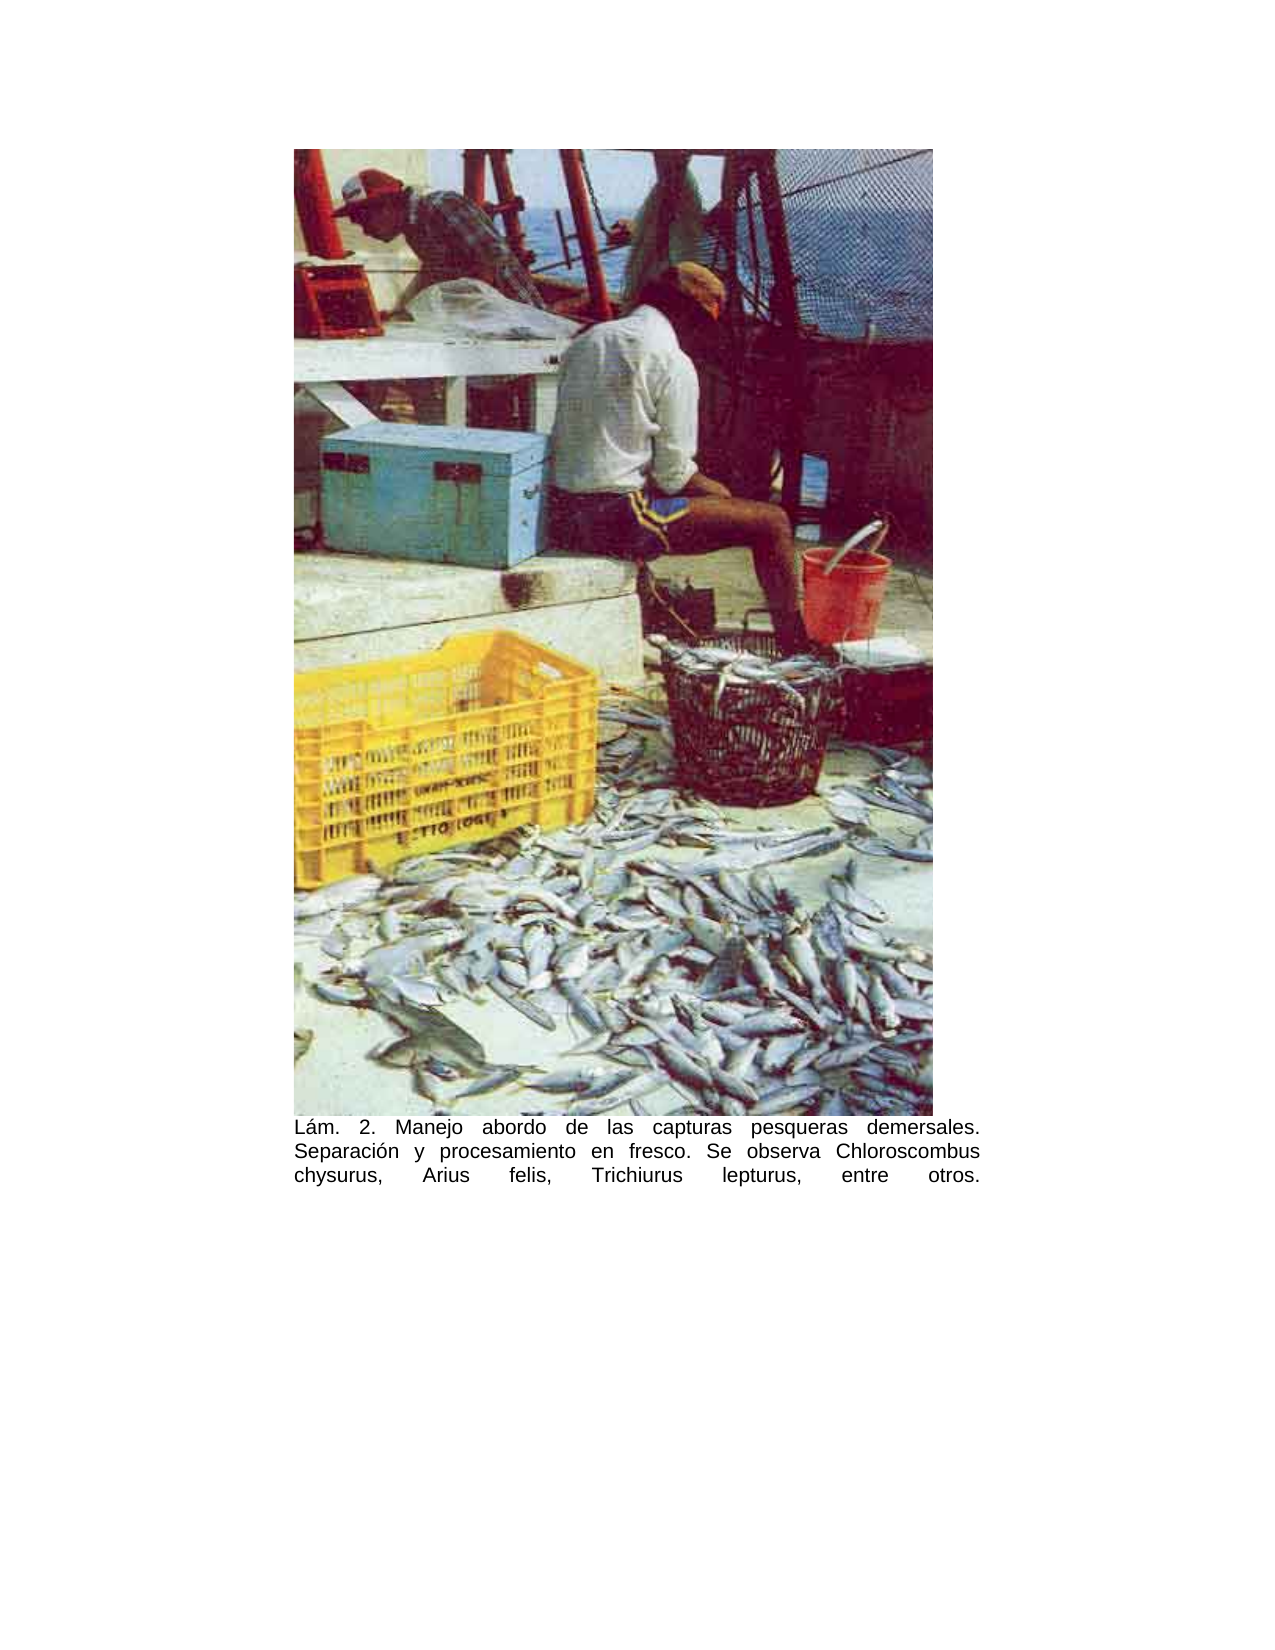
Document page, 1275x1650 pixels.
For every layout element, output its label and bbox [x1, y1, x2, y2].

picture [293, 149, 933, 1116]
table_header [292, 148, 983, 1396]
